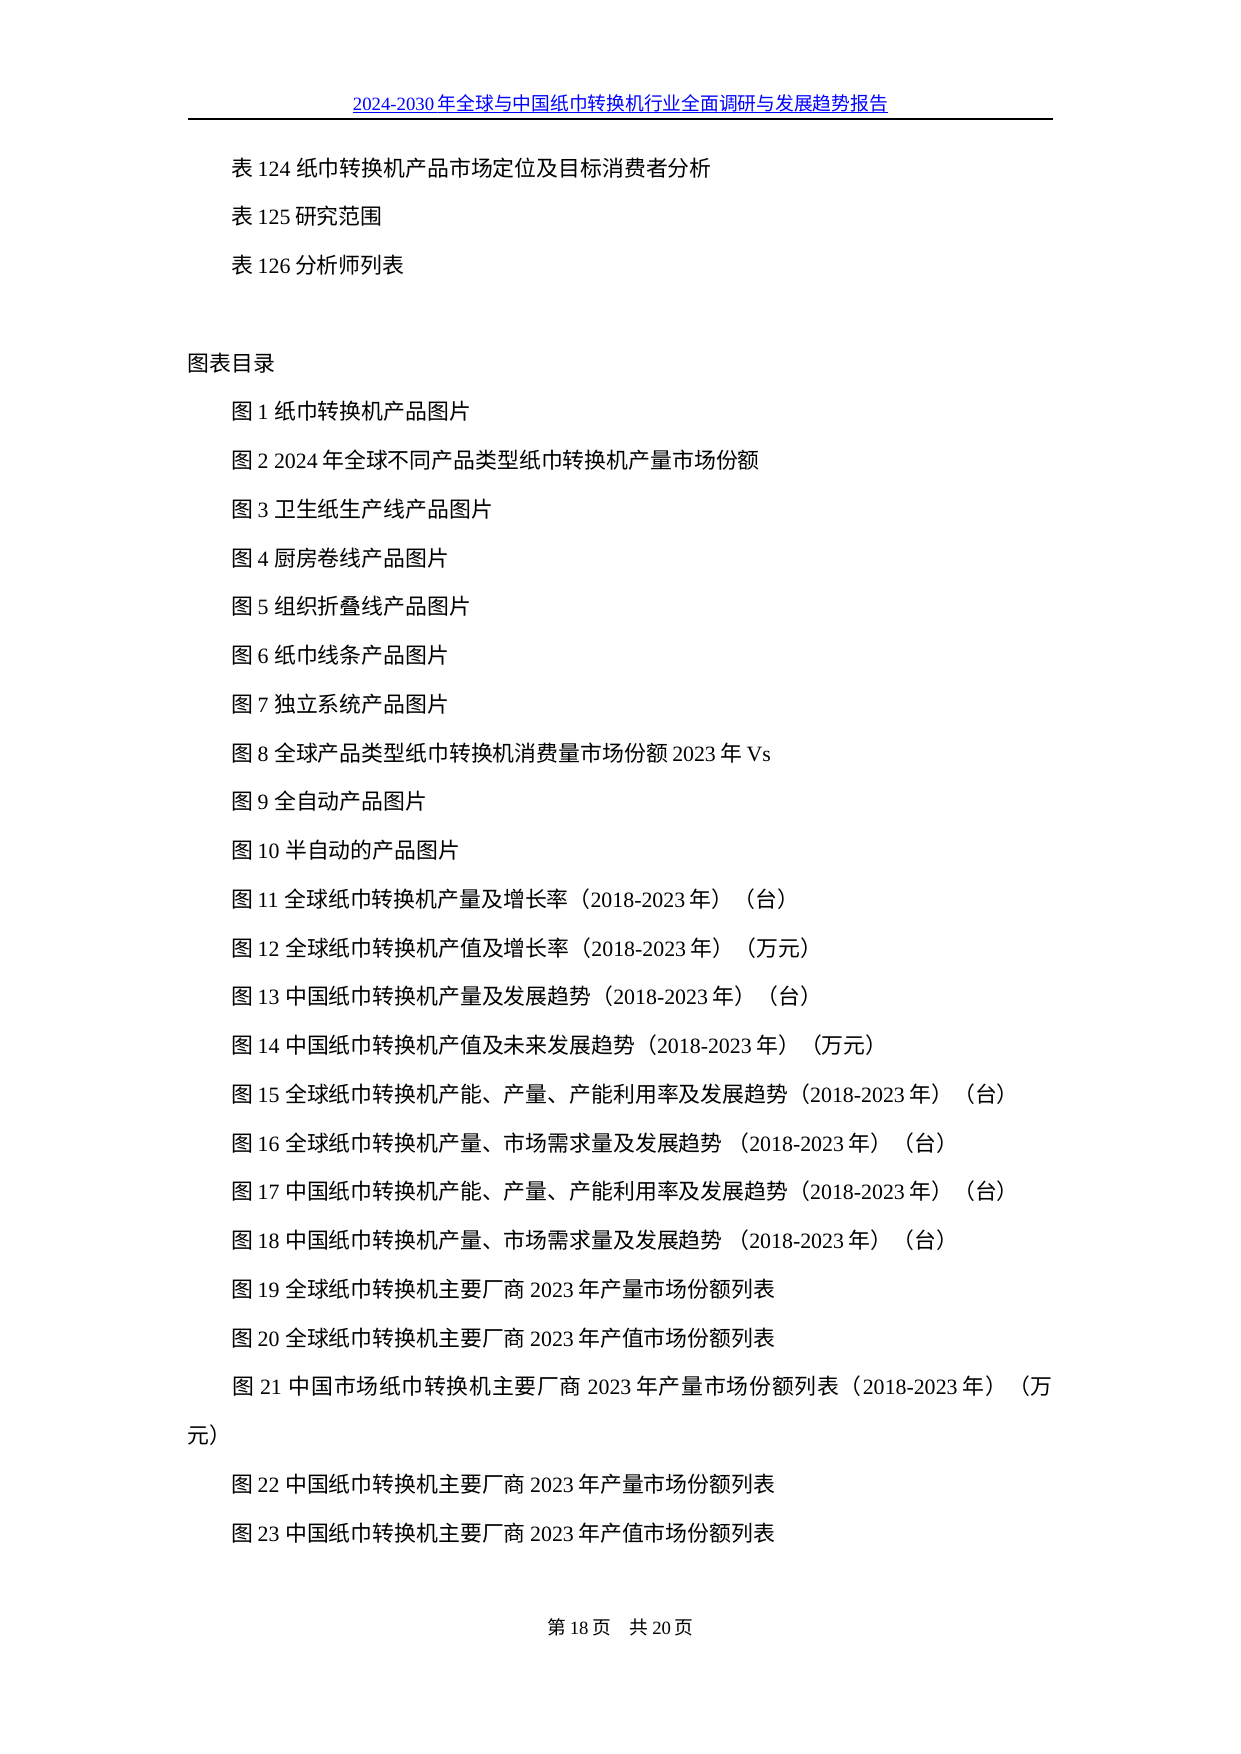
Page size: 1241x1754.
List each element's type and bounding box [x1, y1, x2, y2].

text [187, 150, 1053, 1548]
